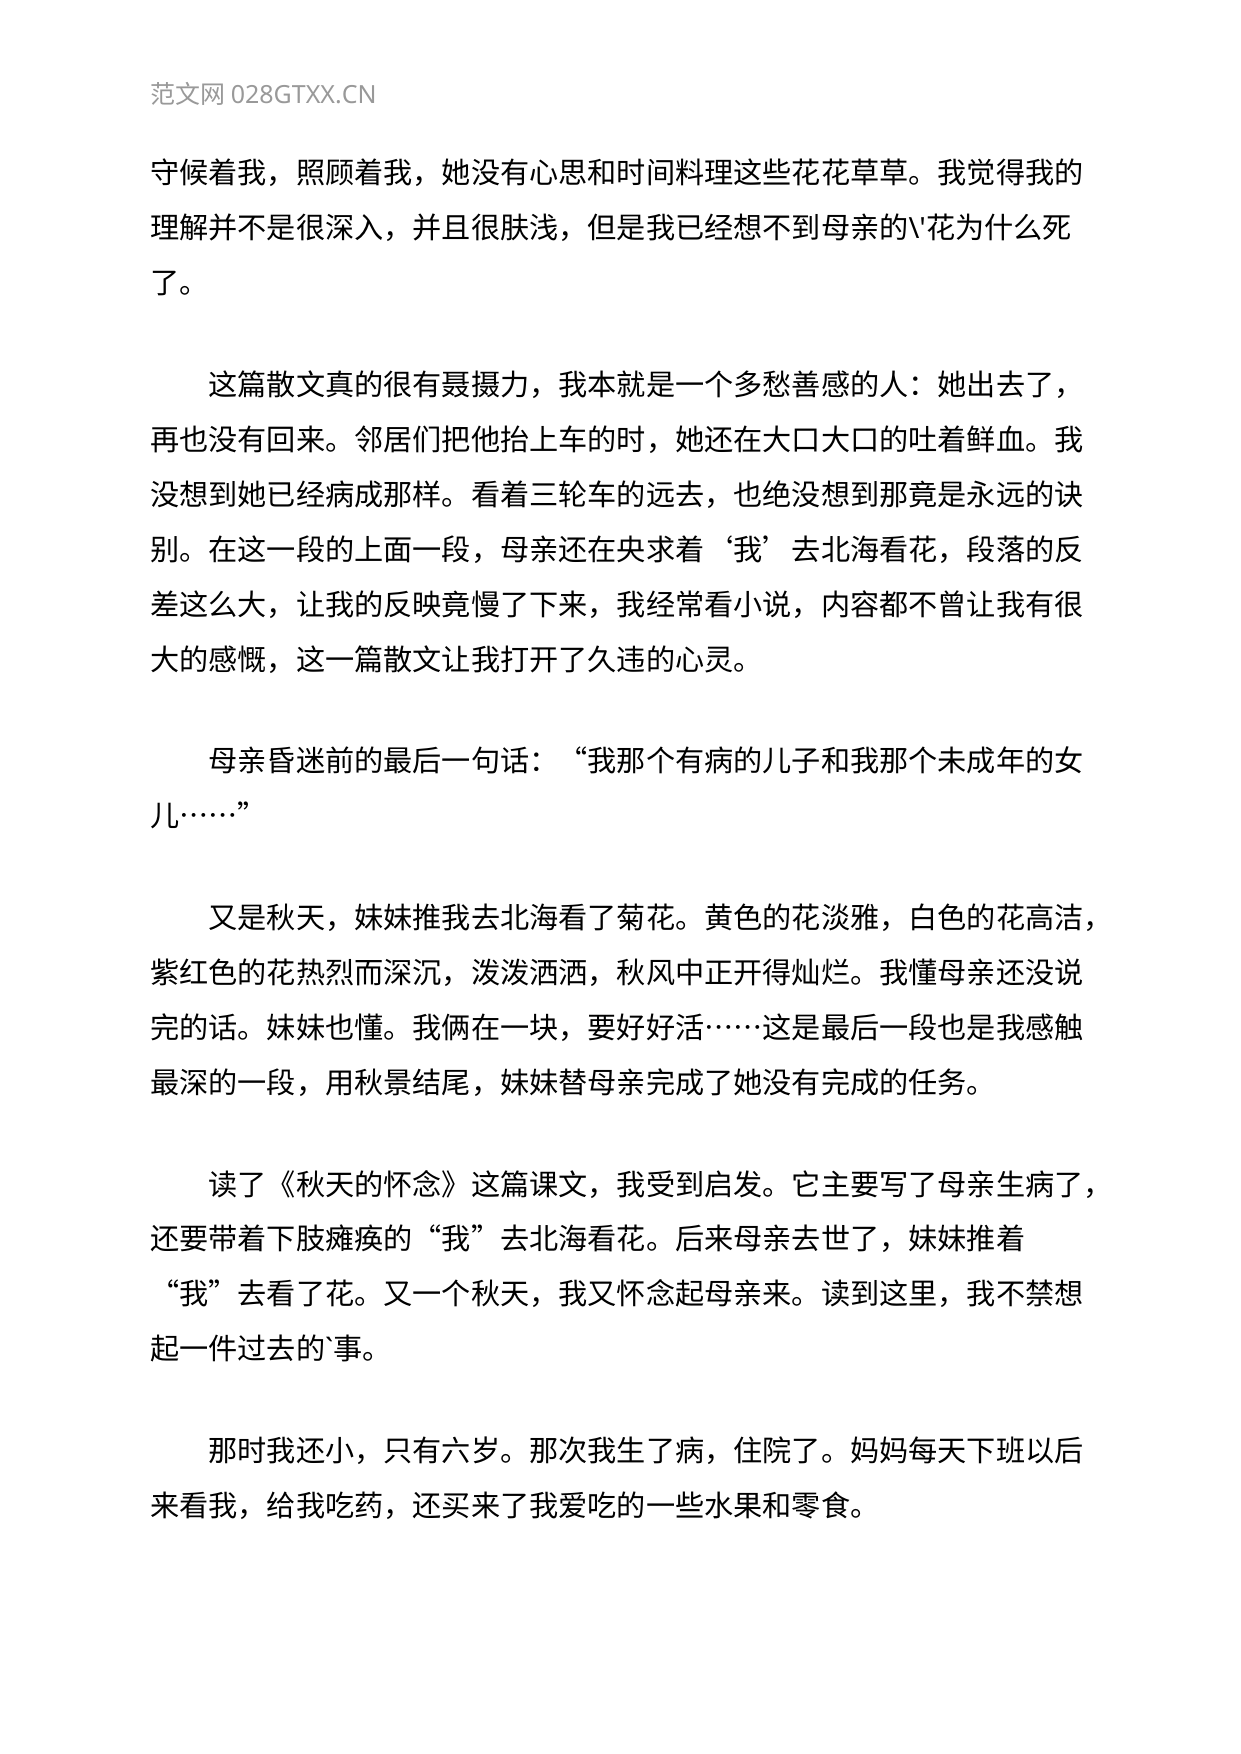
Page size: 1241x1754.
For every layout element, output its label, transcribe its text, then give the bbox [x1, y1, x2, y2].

text 又是秋天，妹妹推我去北海看了菊花。黄色的花淡雅，白色的花高洁，紫红色的花热烈而深沉，泼泼洒洒，秋风中正开得灿烂。我懂母亲还没说完的话。妹妹也懂。我俩在一块，要好好活……这是最后一段也是我感触最深的一段，用秋景结尾，妹妹替母亲完成了她没有完成的任务。 [150, 894, 1090, 1102]
text 这篇散文真的很有聂摄力，我本就是一个多愁善感的人：她出去了，再也没有回来。邻居们把他抬上车的时，她还在大口大口的吐着鲜血。我没想到她已经病成那样。看着三轮车的远去，也绝没想到那竟是永远的诀别。在这一段的上面一段，母亲还在央求着‘我’去北海看花，段落的反差这么大，让我的反映竟慢了下来，我经常看小说，内容都不曾让我有很大的感慨，这一篇散文让我打开了久违的心灵。 [150, 362, 1090, 678]
text 母亲昏迷前的最后一句话：“我那个有病的儿子和我那个未成年的女儿……” [150, 738, 1090, 835]
text 读了《秋天的怀念》这篇课文，我受到启发。它主要写了母亲生病了，还要带着下肢瘫痪的“我”去北海看花。后来母亲去世了，妹妹推着“我”去看了花。又一个秋天，我又怀念起母亲来。读到这里，我不禁想起一件过去的`事。 [150, 1161, 1090, 1368]
text 那时我还小，只有六岁。那次我生了病，住院了。妈妈每天下班以后来看我，给我吃药，还买来了我爱吃的一些水果和零食。 [150, 1428, 1090, 1525]
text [150, 150, 1090, 302]
